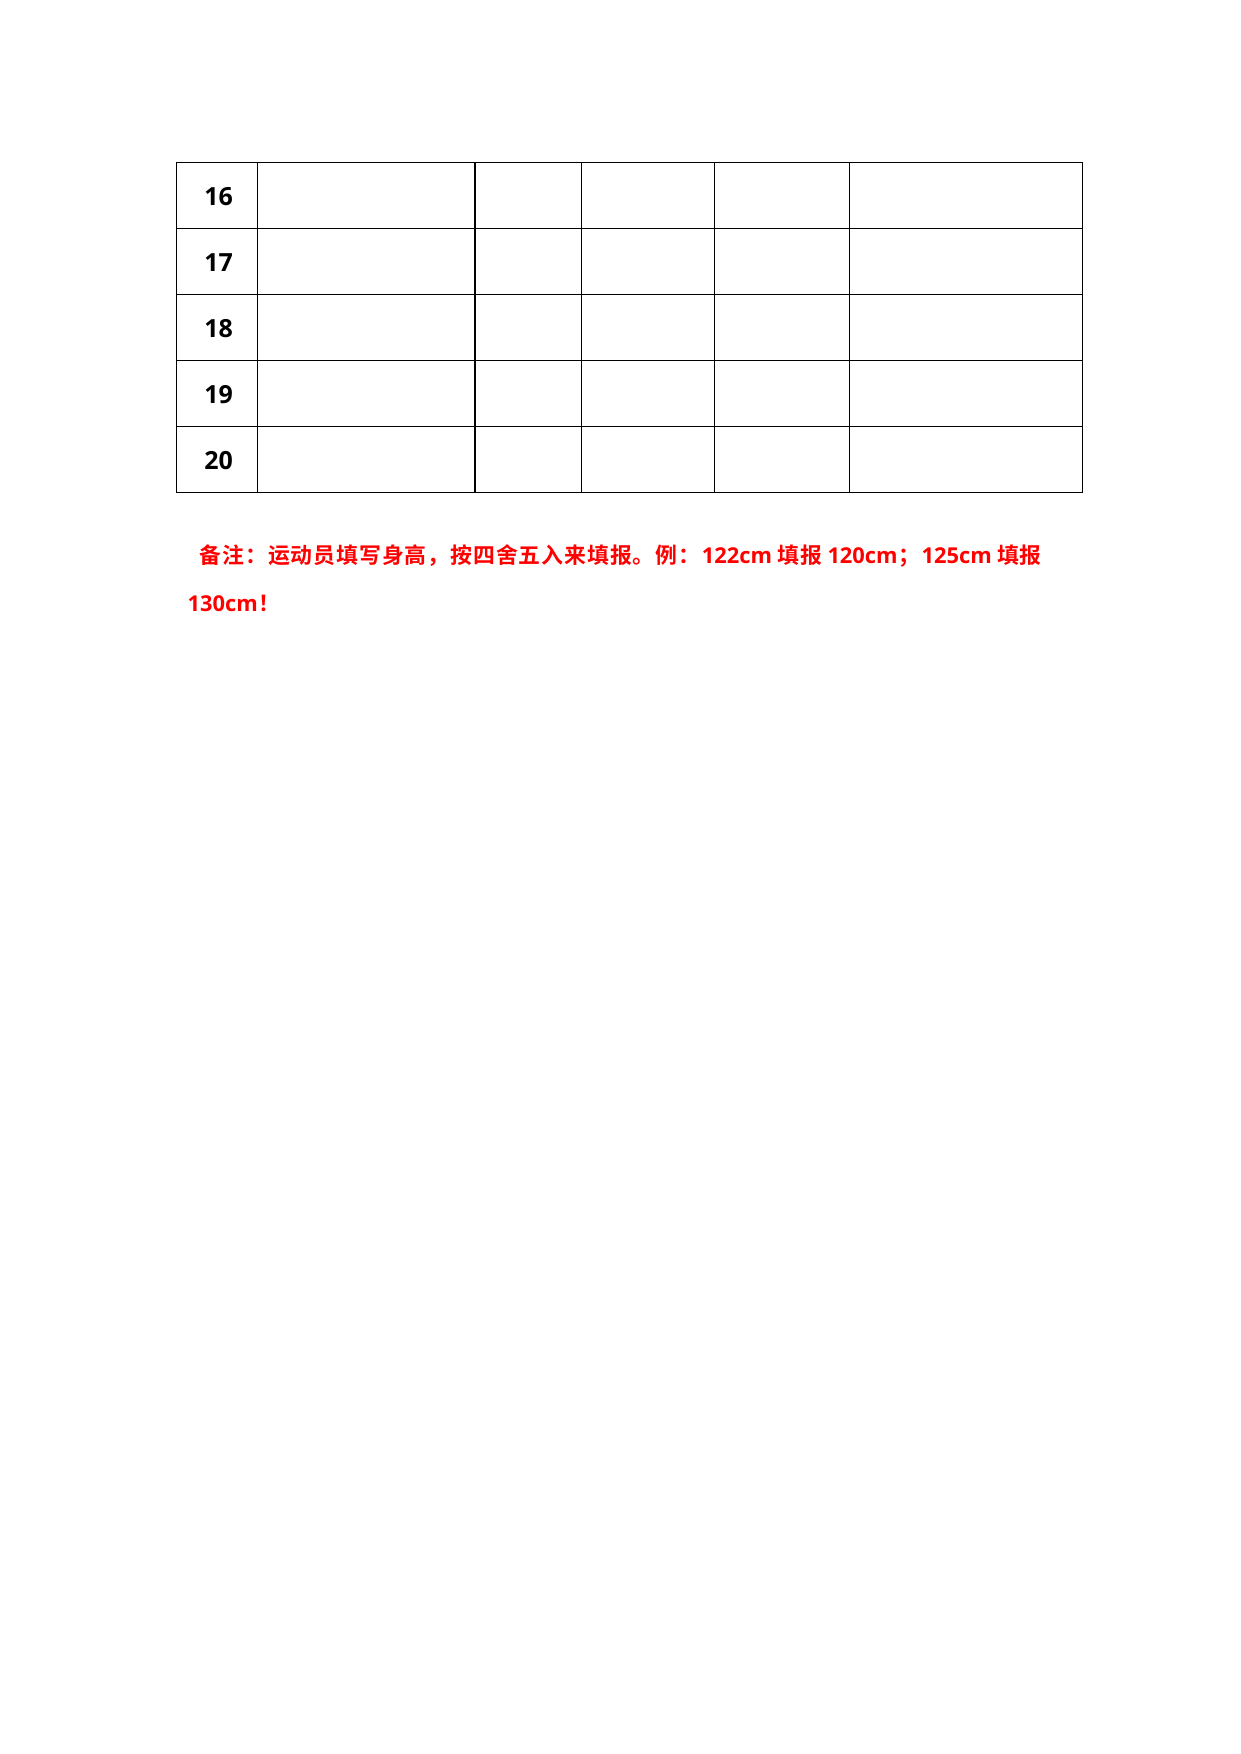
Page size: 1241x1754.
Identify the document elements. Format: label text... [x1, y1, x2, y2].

table_cell 20 [177, 427, 257, 492]
table_cell [258, 427, 474, 492]
table_cell [850, 163, 1082, 228]
table_cell 16 [177, 163, 257, 228]
table_cell [582, 229, 714, 294]
table_cell 17 [177, 229, 257, 294]
table_cell [476, 427, 581, 492]
table_cell [476, 163, 581, 228]
table_cell [258, 163, 474, 228]
table_cell [715, 295, 849, 360]
table_cell [850, 295, 1082, 360]
table_cell [258, 229, 474, 294]
table_cell [715, 361, 849, 426]
table_cell [258, 295, 474, 360]
table_cell [476, 229, 581, 294]
table_cell 19 [177, 361, 257, 426]
table_cell 18 [177, 295, 257, 360]
table_cell [476, 361, 581, 426]
table_cell [476, 295, 581, 360]
table_cell [715, 427, 849, 492]
table_cell [850, 229, 1082, 294]
table_cell [850, 361, 1082, 426]
table_cell [715, 163, 849, 228]
table_cell [715, 229, 849, 294]
table_cell [850, 427, 1082, 492]
table_cell [582, 295, 714, 360]
table_cell [582, 427, 714, 492]
text 备注：运动员填写身高，按四舍五入来填报。例：122cm填报120cm；125cm填报130cm！ [187, 538, 1042, 617]
table_cell [582, 361, 714, 426]
table_cell [582, 163, 714, 228]
table_cell [258, 361, 474, 426]
